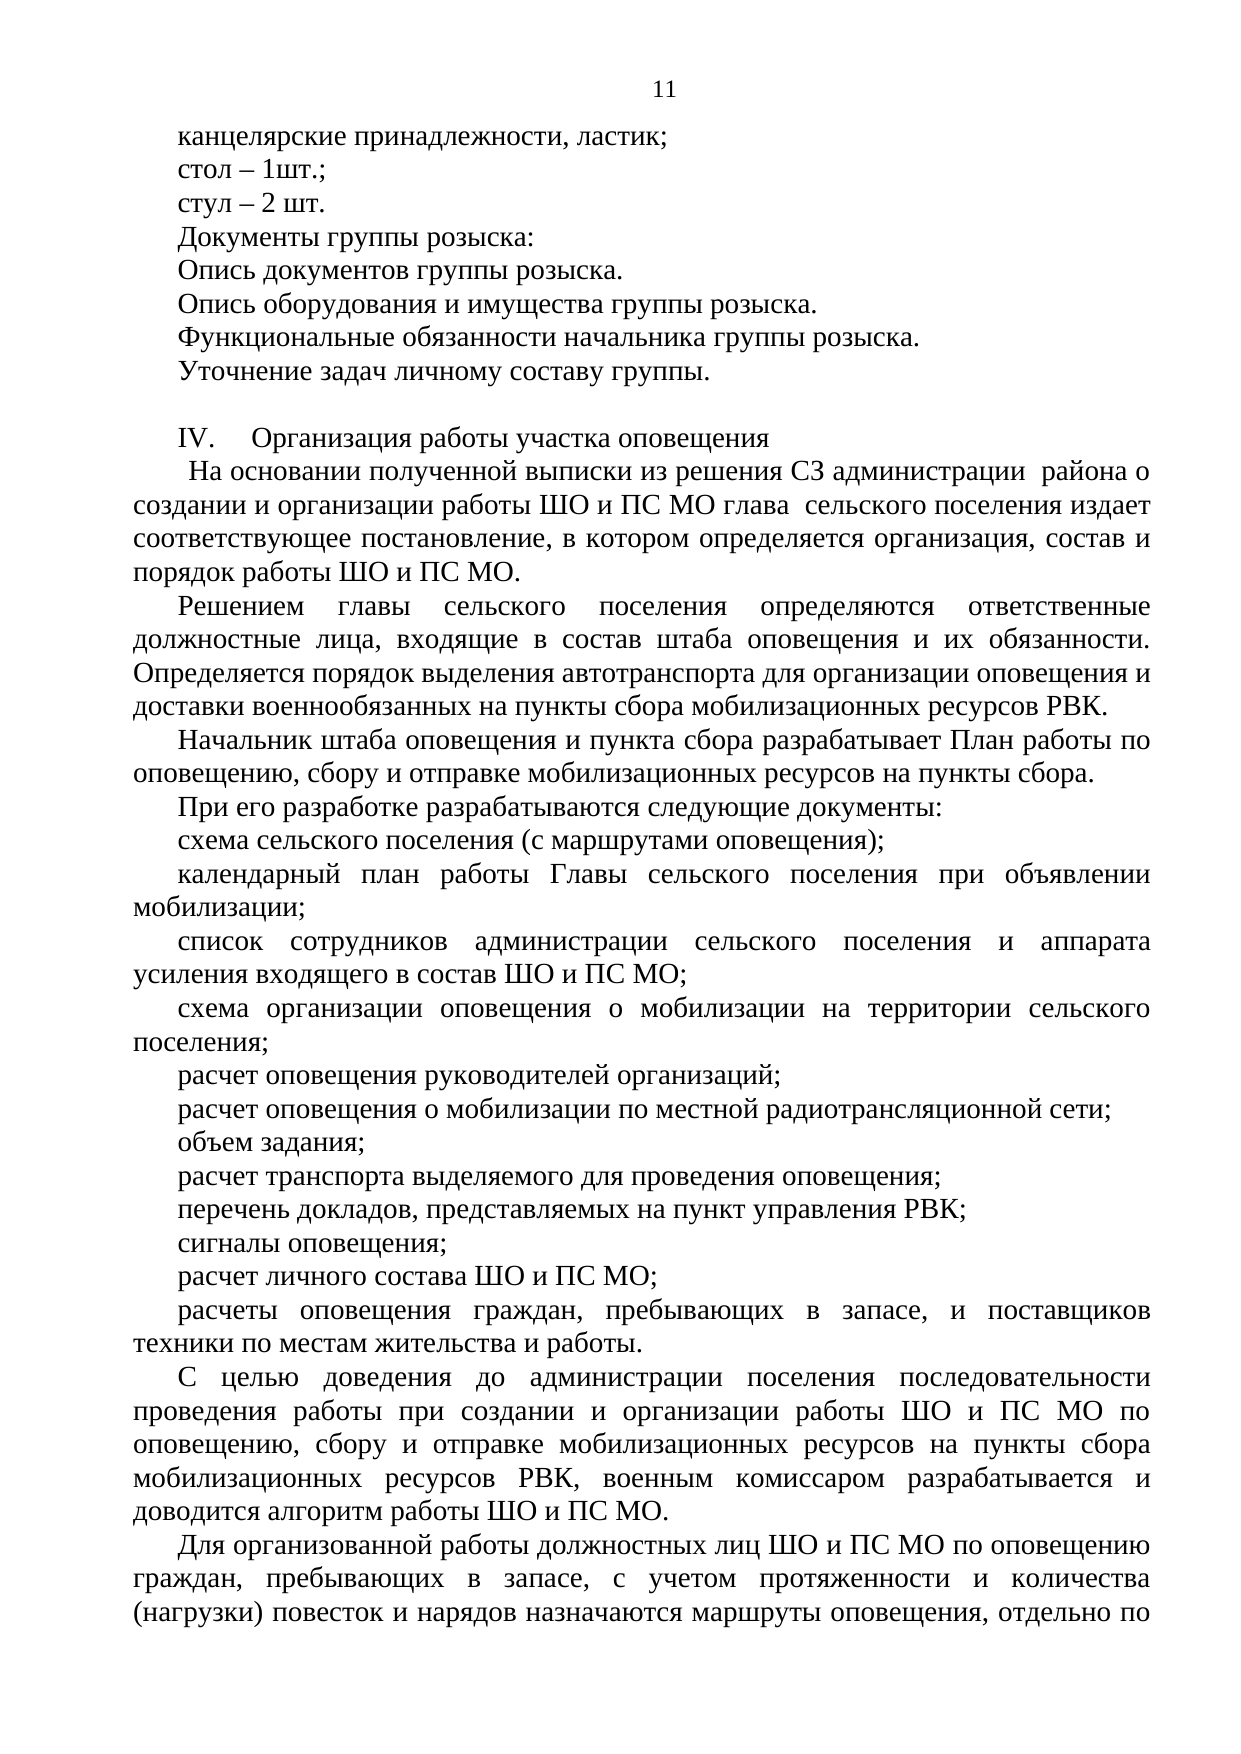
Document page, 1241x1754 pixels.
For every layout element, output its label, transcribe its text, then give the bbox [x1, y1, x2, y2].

text Опись оборудования и имущества группы розыска. [133, 286, 1152, 319]
text С целью доведения до администрации поселения последовательности проведения работы при создании и организации работы ШО и ПС МО по оповещению, сбору и отправке мобилизационных ресурсов на пункты сбора мобилизационных ресурсов РВК, военным комиссаром разрабатывается и доводится алгоритм работы ШО и ПС МО. [133, 1359, 1152, 1527]
text перечень докладов, представляемых на пункт управления РВК; [133, 1191, 1152, 1225]
text Решением главы сельского поселения определяются ответственные должностные лица, входящие в состав штаба оповещения и их обязанности. Определяется порядок выделения автотранспорта для организации оповещения и доставки военнообязанных на пункты сбора мобилизационных ресурсов РВК. [133, 588, 1152, 722]
list Организация работы участка оповещения [133, 420, 1152, 453]
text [133, 1527, 1152, 1627]
text список сотрудников администрации сельского поселения и аппарата усиления входящего в состав ШО и ПС МО; [133, 923, 1152, 990]
text календарный план работы Главы сельского поселения при объявлении мобилизации; [133, 856, 1152, 923]
text канцелярские принадлежности, ластик; [133, 118, 1152, 152]
text расчеты оповещения граждан, пребывающих в запасе, и поставщиков техники по местам жительства и работы. [133, 1292, 1152, 1359]
text Начальник штаба оповещения и пункта сбора разрабатывает План работы по оповещению, сбору и отправке мобилизационных ресурсов на пункты сбора. [133, 722, 1152, 789]
text стул – 2 шт. [133, 185, 1152, 219]
text схема сельского поселения (с маршрутами оповещения); [133, 822, 1152, 856]
text объем задания; [133, 1124, 1152, 1158]
text Опись документов группы розыска. [133, 252, 1152, 286]
text стол – 1шт.; [133, 152, 1152, 185]
text расчет оповещения о мобилизации по местной радиотрансляционной сети; [133, 1091, 1152, 1124]
text схема организации оповещения о мобилизации на территории сельского поселения; [133, 990, 1152, 1057]
text Уточнение задач личному составу группы. [133, 353, 1152, 386]
text Функциональные обязанности начальника группы розыска. [133, 319, 1152, 353]
text расчет оповещения руководителей организаций; [133, 1057, 1152, 1091]
text На основании полученной выписки из решения СЗ администрации района о создании и организации работы ШО и ПС МО глава сельского поселения издает соответствующее постановление, в котором определяется организация, состав и порядок работы ШО и ПС МО. [133, 453, 1152, 588]
text При его разработке разрабатываются следующие документы: [133, 789, 1152, 822]
text Документы группы розыска: [133, 219, 1152, 252]
text расчет транспорта выделяемого для проведения оповещения; [133, 1158, 1152, 1191]
text сигналы оповещения; [133, 1225, 1152, 1258]
text расчет личного состава ШО и ПС МО; [133, 1258, 1152, 1292]
